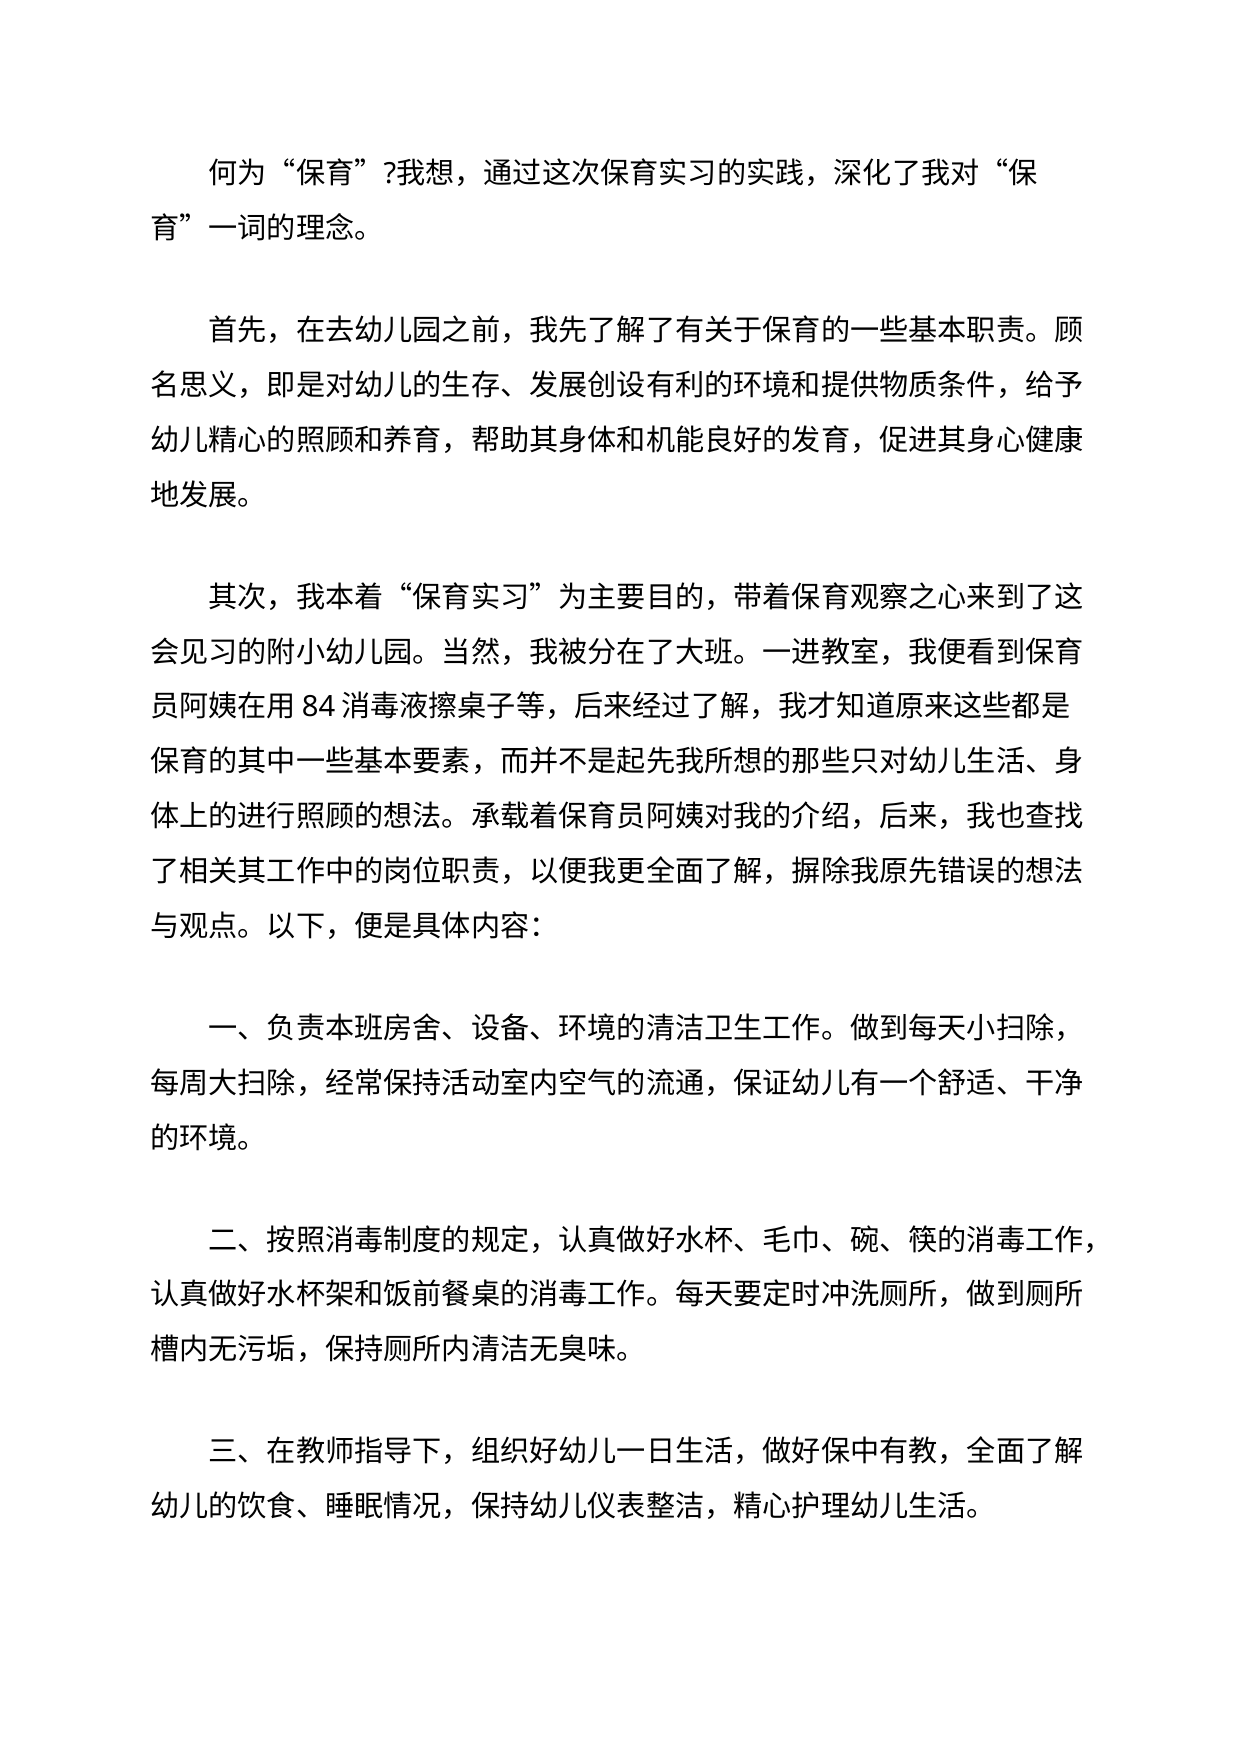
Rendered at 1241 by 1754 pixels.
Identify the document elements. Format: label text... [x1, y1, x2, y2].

text 何为“保育”?我想，通过这次保育实习的实践，深化了我对“保育”一词的理念。 [150, 150, 1090, 247]
text 二、按照消毒制度的规定，认真做好水杯、毛巾、碗、筷的消毒工作，认真做好水杯架和饭前餐桌的消毒工作。每天要定时冲洗厕所，做到厕所槽内无污垢，保持厕所内清洁无臭味。 [150, 1216, 1090, 1368]
text 一、负责本班房舍、设备、环境的清洁卫生工作。做到每天小扫除，每周大扫除，经常保持活动室内空气的流通，保证幼儿有一个舒适、干净的环境。 [150, 1004, 1090, 1157]
text 其次，我本着“保育实习”为主要目的，带着保育观察之心来到了这会见习的附小幼儿园。当然，我被分在了大班。一进教室，我便看到保育员阿姨在用84消毒液擦桌子等，后来经过了解，我才知道原来这些都是保育的其中一些基本要素，而并不是起先我所想的那些只对幼儿生活、身体上的进行照顾的想法。承载着保育员阿姨对我的介绍，后来，我也查找了相关其工作中的岗位职责，以便我更全面了解，摒除我原先错误的想法与观点。以下，便是具体内容： [150, 573, 1090, 945]
text 首先，在去幼儿园之前，我先了解了有关于保育的一些基本职责。顾名思义，即是对幼儿的生存、发展创设有利的环境和提供物质条件，给予幼儿精心的照顾和养育，帮助其身体和机能良好的发育，促进其身心健康地发展。 [150, 307, 1090, 514]
text 三、在教师指导下，组织好幼儿一日生活，做好保中有教，全面了解幼儿的饮食、睡眠情况，保持幼儿仪表整洁，精心护理幼儿生活。 [150, 1428, 1090, 1525]
